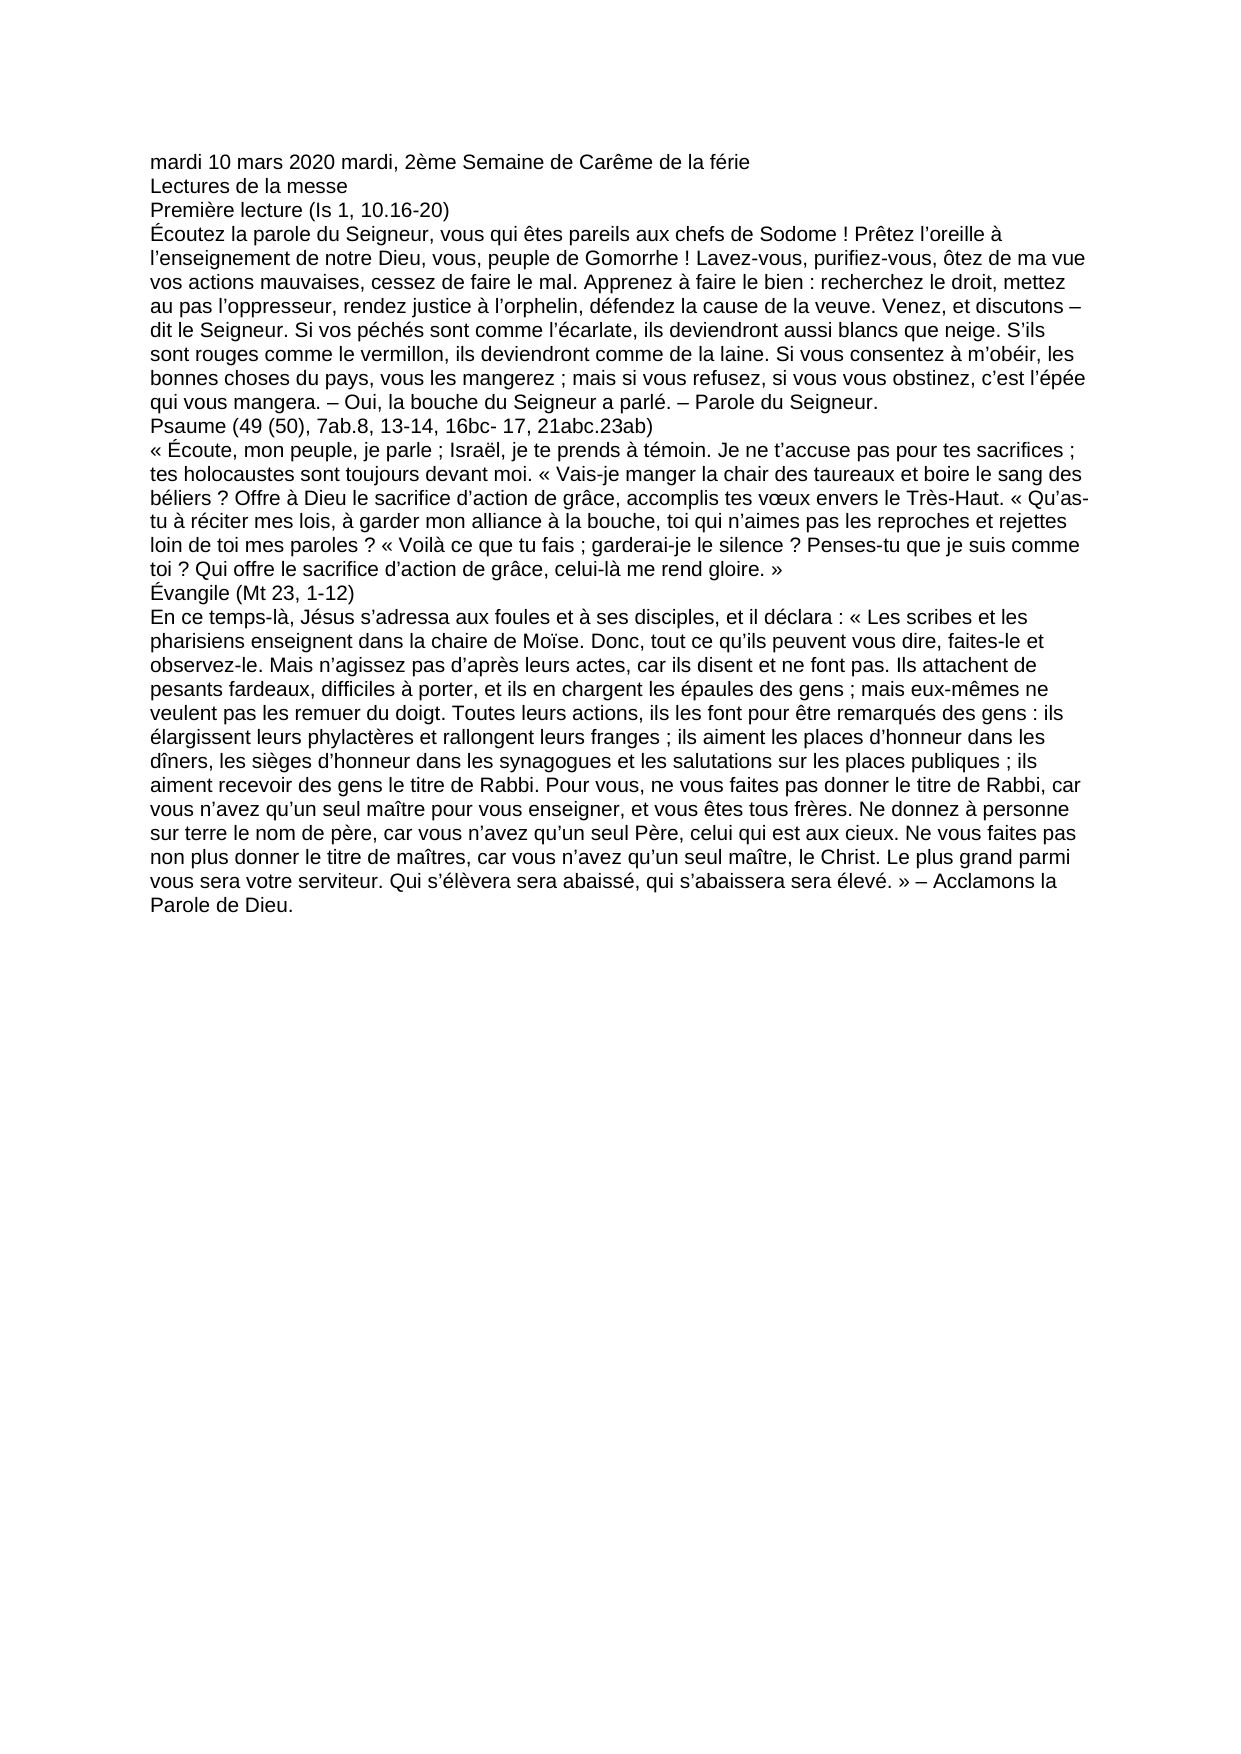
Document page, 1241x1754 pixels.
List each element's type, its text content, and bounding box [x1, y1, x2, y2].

text Écoutez la parole du Seigneur, vous qui êtes pareils aux chefs de Sodome ! Prêtez l’oreille à l’enseignement de notre Dieu, vous, peuple de Gomorrhe ! Lavez-vous, purifiez-vous, ôtez de ma vue vos actions mauvaises, cessez de faire le mal. Apprenez à faire le bien : recherchez le droit, mettez au pas l’oppresseur, rendez justice à l’orphelin, défendez la cause de la veuve. Venez, et discutons – dit le Seigneur. Si vos péchés sont comme l’écarlate, ils deviendront aussi blancs que neige. S’ils sont rouges comme le vermillon, ils deviendront comme de la laine. Si vous consentez à m’obéir, les bonnes choses du pays, vous les mangerez ; mais si vous refusez, si vous vous obstinez, c’est l’épée qui vous mangera. – Oui, la bouche du Seigneur a parlé. – Parole du Seigneur. [150, 222, 1090, 413]
text « Écoute, mon peuple, je parle ; Israël, je te prends à témoin. Je ne t’accuse pas pour tes sacrifices ; tes holocaustes sont toujours devant moi. « Vais-je manger la chair des taureaux et boire le sang des béliers ? Offre à Dieu le sacrifice d’action de grâce, accomplis tes vœux envers le Très-Haut. « Qu’as-tu à réciter mes lois, à garder mon alliance à la bouche, toi qui n’aimes pas les reproches et rejettes loin de toi mes paroles ? « Voilà ce que tu fais ; garderai-je le silence ? Penses-tu que je suis comme toi ? Qui offre le sacrifice d’action de grâce, celui-là me rend gloire. » [150, 437, 1090, 581]
text En ce temps-là, Jésus s’adressa aux foules et à ses disciples, et il déclara : « Les scribes et les pharisiens enseignent dans la chaire de Moïse. Donc, tout ce qu’ils peuvent vous dire, faites-le et observez-le. Mais n’agissez pas d’après leurs actes, car ils disent et ne font pas. Ils attachent de pesants fardeaux, difficiles à porter, et ils en chargent les épaules des gens ; mais eux-mêmes ne veulent pas les remuer du doigt. Toutes leurs actions, ils les font pour être remarqués des gens : ils élargissent leurs phylactères et rallongent leurs franges ; ils aiment les places d’honneur dans les dîners, les sièges d’honneur dans les synagogues et les salutations sur les places publiques ; ils aiment recevoir des gens le titre de Rabbi. Pour vous, ne vous faites pas donner le titre de Rabbi, car vous n’avez qu’un seul maître pour vous enseigner, et vous êtes tous frères. Ne donnez à personne sur terre le nom de père, car vous n’avez qu’un seul Père, celui qui est aux cieux. Ne vous faites pas non plus donner le titre de maîtres, car vous n’avez qu’un seul maître, le Christ. Le plus grand parmi vous sera votre serviteur. Qui s’élèvera sera abaissé, qui s’abaissera sera élevé. » – Acclamons la Parole de Dieu. [150, 605, 1090, 917]
